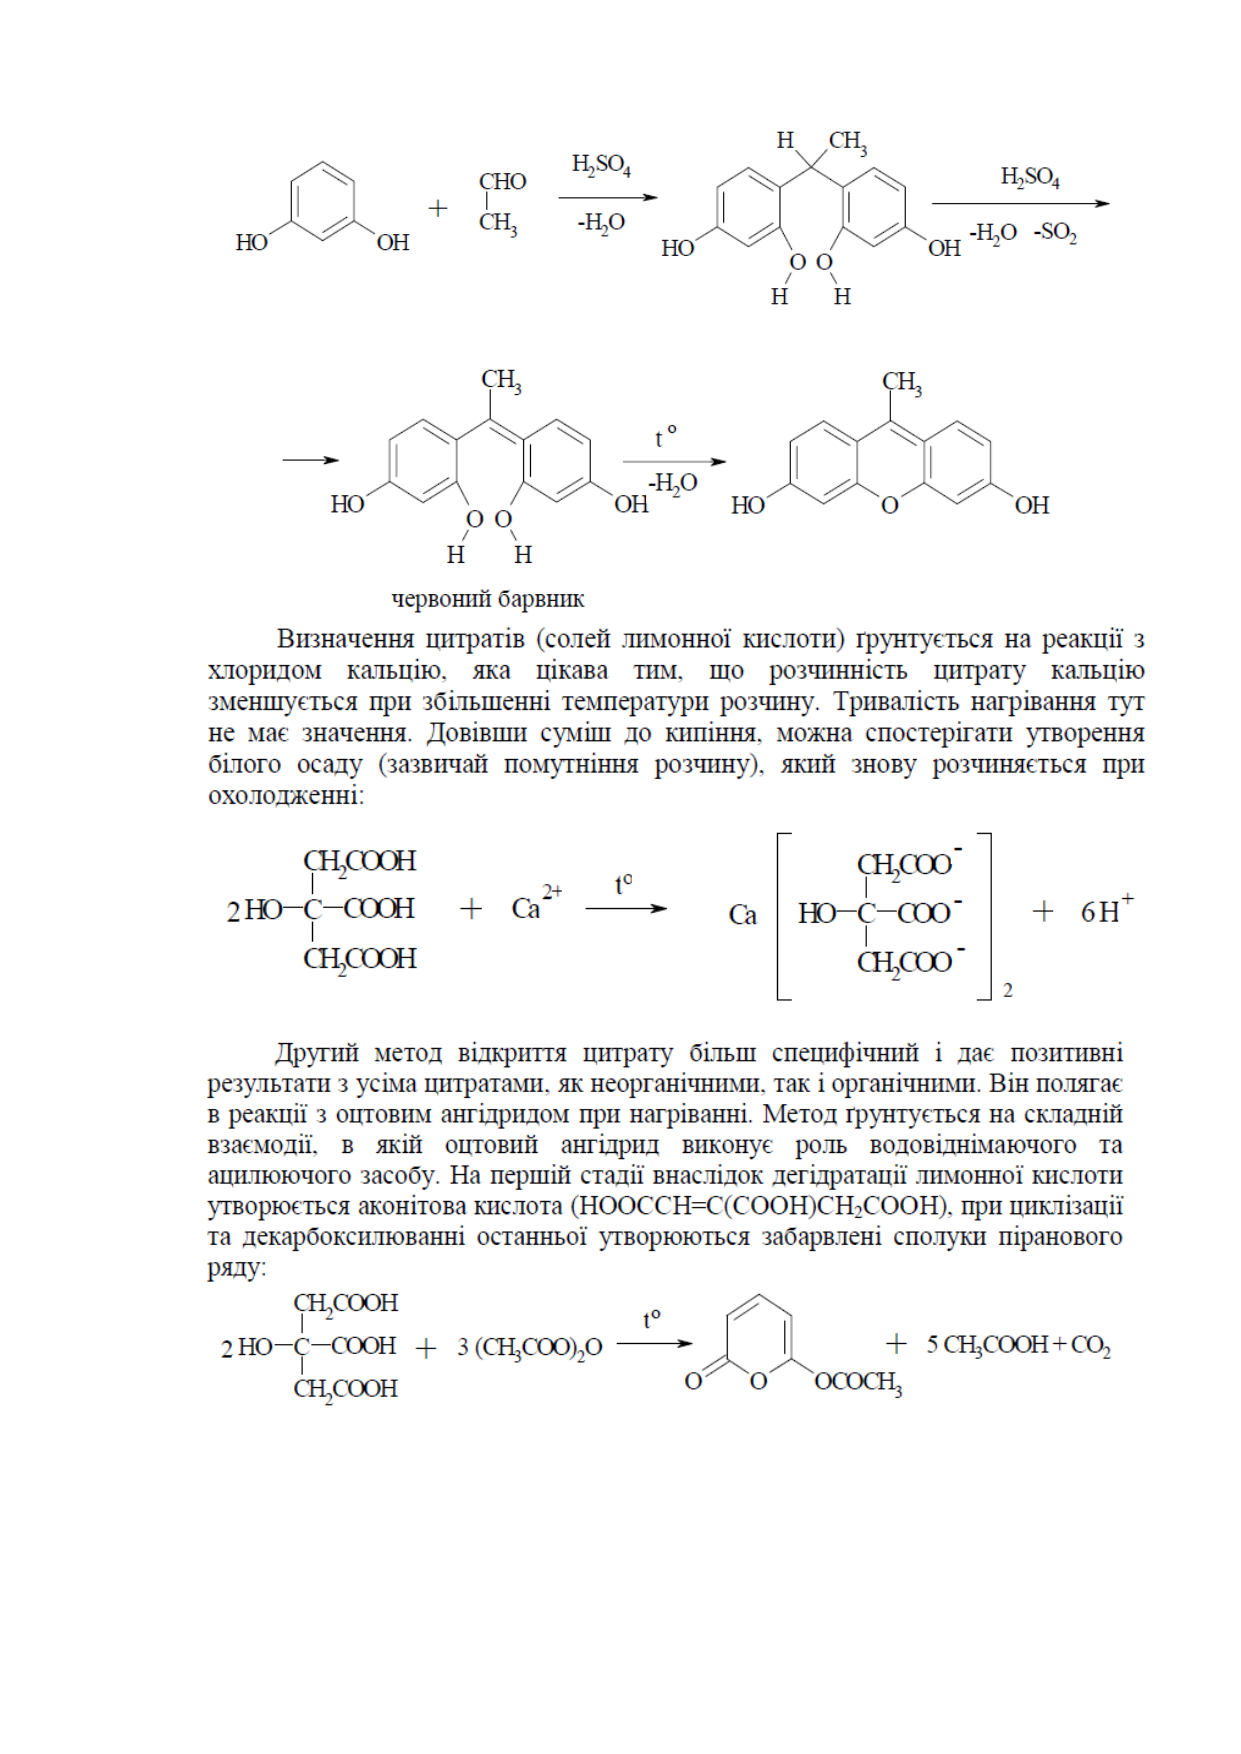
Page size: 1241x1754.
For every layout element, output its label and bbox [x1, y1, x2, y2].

picture [177, 118, 1152, 1414]
